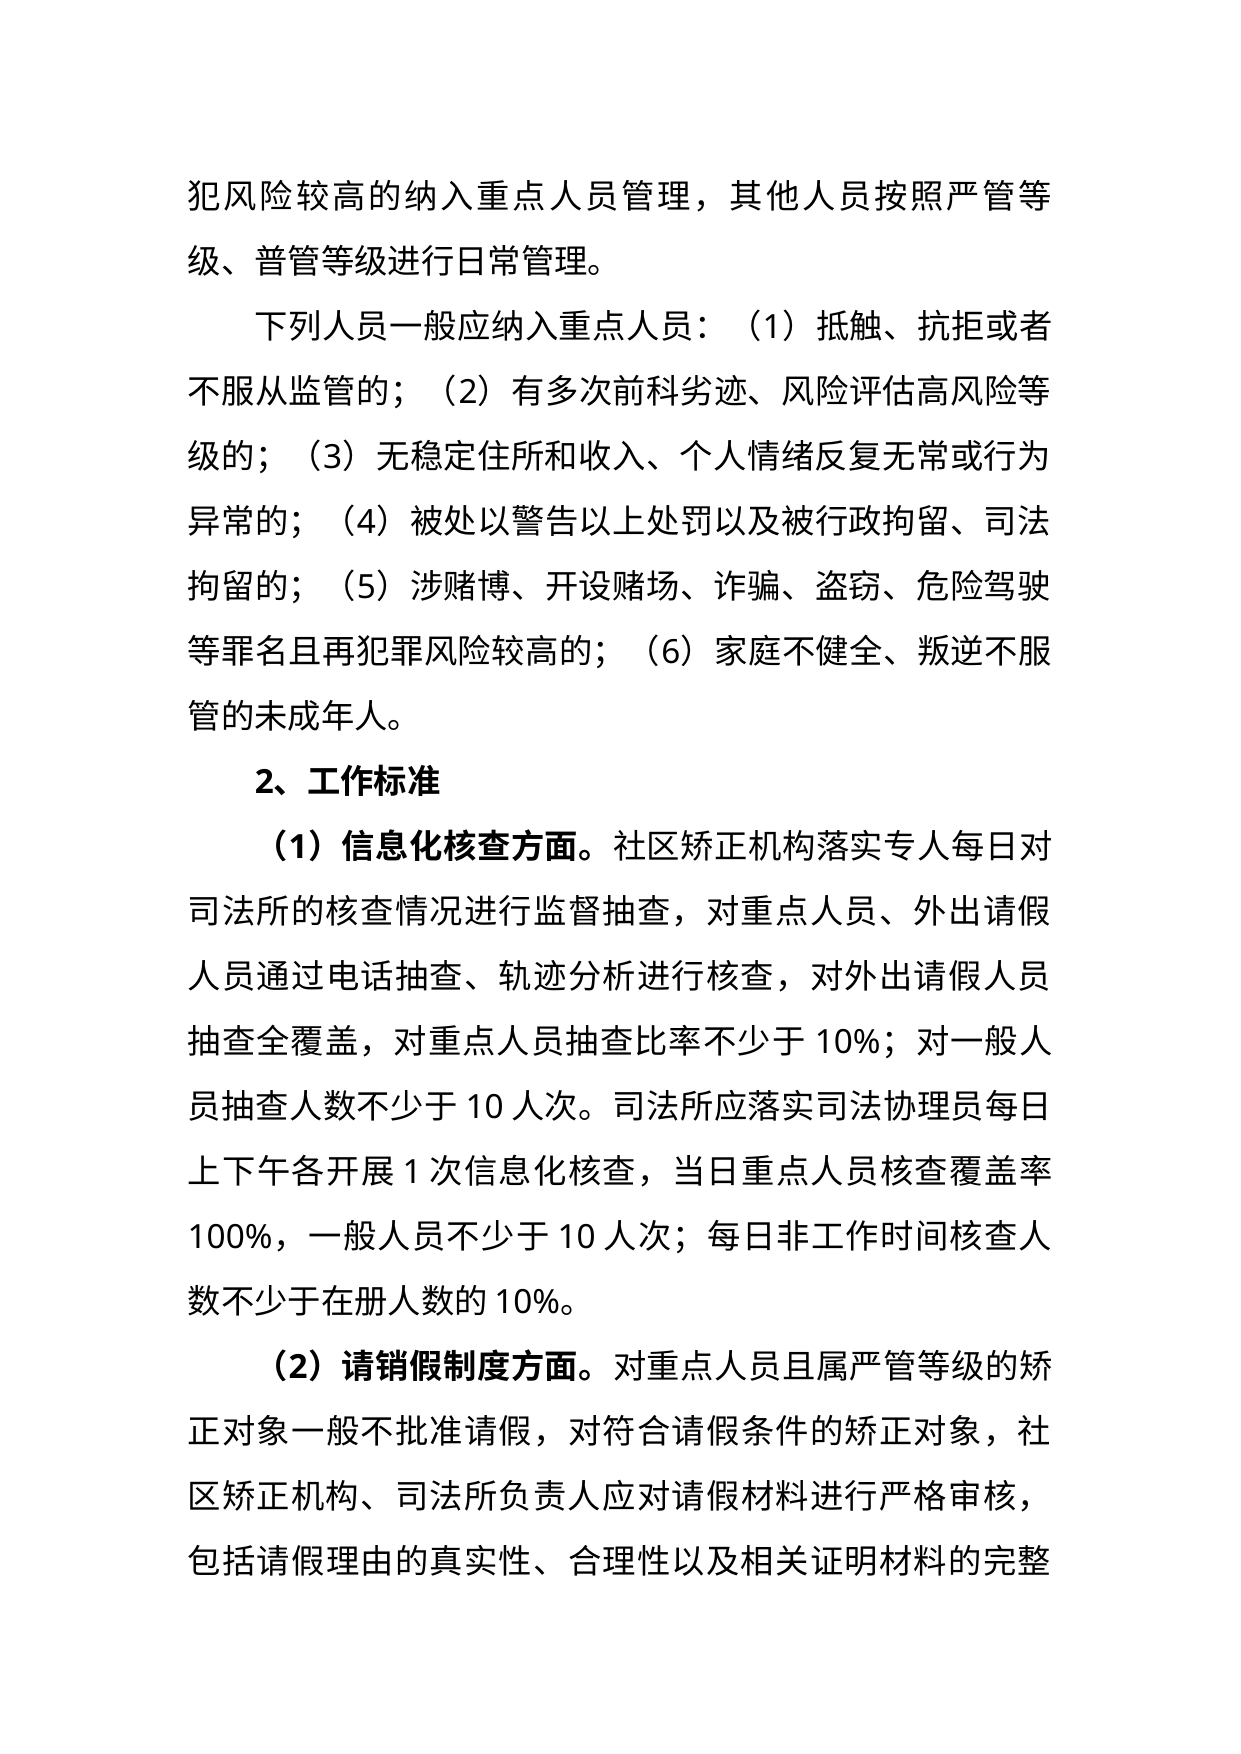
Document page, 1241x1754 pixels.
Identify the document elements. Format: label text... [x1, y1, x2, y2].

text （1）信息化核查方面。社区矫正机构落实专人每日对司法所的核查情况进行监督抽查，对重点人员、外出请假人员通过电话抽查、轨迹分析进行核查，对外出请假人员抽查全覆盖，对重点人员抽查比率不少于10%；对一般人员抽查人数不少于10人次。司法所应落实司法协理员每日上下午各开展1次信息化核查，当日重点人员核查覆盖率100%，一般人员不少于10人次；每日非工作时间核查人数不少于在册人数的10%。 [187, 812, 1053, 1332]
text 2、工作标准 [187, 747, 1053, 812]
text 下列人员一般应纳入重点人员：（1）抵触、抗拒或者不服从监管的；（2）有多次前科劣迹、风险评估高风险等级的；（3）无稳定住所和收入、个人情绪反复无常或行为异常的；（4）被处以警告以上处罚以及被行政拘留、司法拘留的；（5）涉赌博、开设赌场、诈骗、盗窃、危险驾驶等罪名且再犯罪风险较高的；（6）家庭不健全、叛逆不服管的未成年人。 [187, 292, 1053, 747]
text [187, 1332, 1053, 1592]
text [187, 162, 1053, 292]
